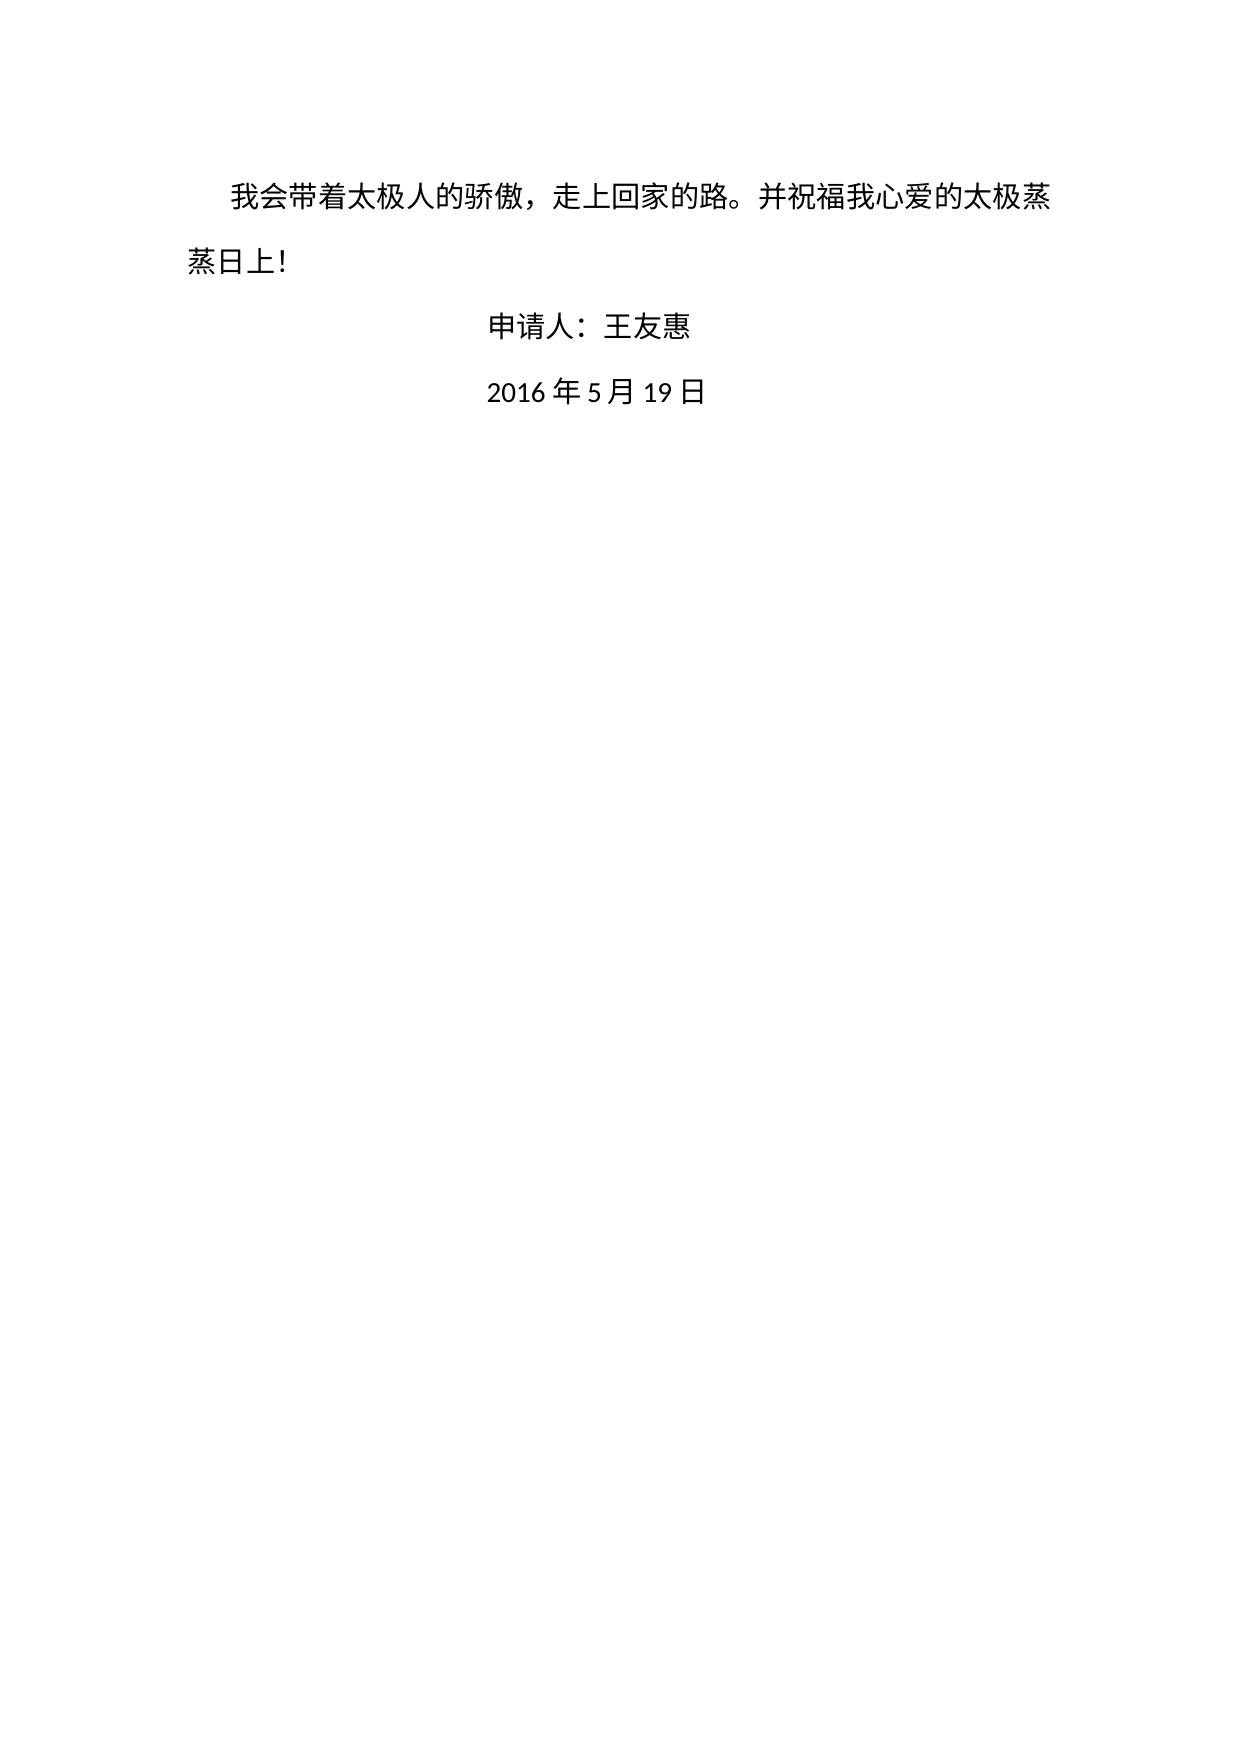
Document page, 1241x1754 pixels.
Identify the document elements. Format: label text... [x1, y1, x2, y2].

text 我会带着太极人的骄傲，走上回家的路。并祝福我心爱的太极蒸蒸日上！ [187, 162, 1053, 292]
text 2016年5月19日 [187, 357, 1053, 422]
text 申请人：王友惠 [187, 292, 1053, 357]
